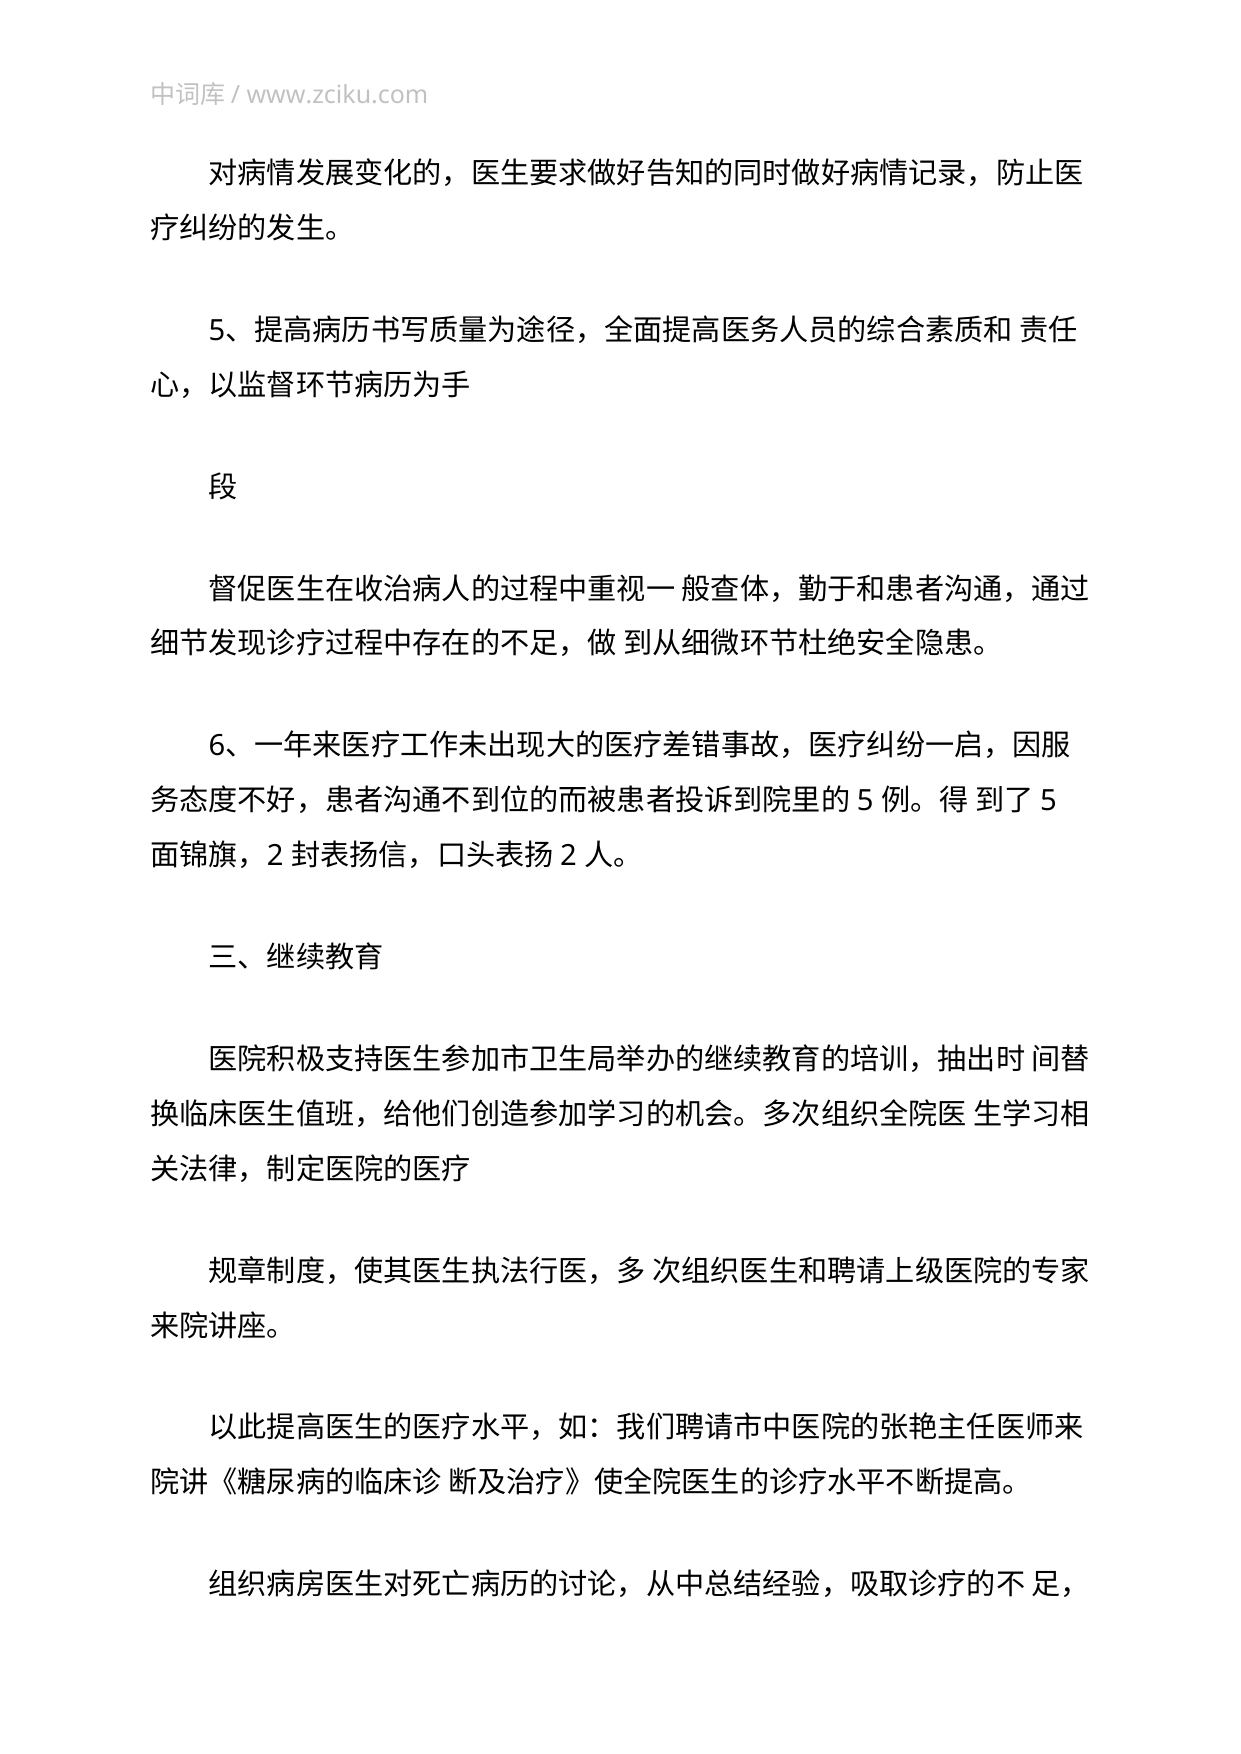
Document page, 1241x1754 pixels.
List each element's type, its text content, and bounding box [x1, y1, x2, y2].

text 5、提高病历书写质量为途径，全面提高医务人员的综合素质和 责任心，以监督环节病历为手 [150, 307, 1090, 404]
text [150, 1561, 1090, 1603]
text 6、一年来医疗工作未出现大的医疗差错事故，医疗纠纷一启，因服务态度不好，患者沟通不到位的而被患者投诉到院里的 5 例。得 到了 5 面锦旗，2 封表扬信，口头表扬 2 人。 [150, 722, 1090, 874]
text 医院积极支持医生参加市卫生局举办的继续教育的培训，抽出时 间替换临床医生值班，给他们创造参加学习的机会。多次组织全院医 生学习相关法律，制定医院的医疗 [150, 1036, 1090, 1188]
text 段 [150, 463, 1090, 506]
text 规章制度，使其医生执法行医，多 次组织医生和聘请上级医院的专家来院讲座。 [150, 1247, 1090, 1344]
text 三、继续教育 [150, 934, 1090, 976]
text 以此提高医生的医疗水平，如：我们聘请市中医院的张艳主任医师来院讲《糖尿病的临床诊 断及治疗》使全院医生的诊疗水平不断提高。 [150, 1404, 1090, 1501]
text 督促医生在收治病人的过程中重视一 般查体，勤于和患者沟通，通过细节发现诊疗过程中存在的不足，做 到从细微环节杜绝安全隐患。 [150, 565, 1090, 662]
text 对病情发展变化的，医生要求做好告知的同时做好病情记录，防止医疗纠纷的发生。 [150, 150, 1090, 247]
